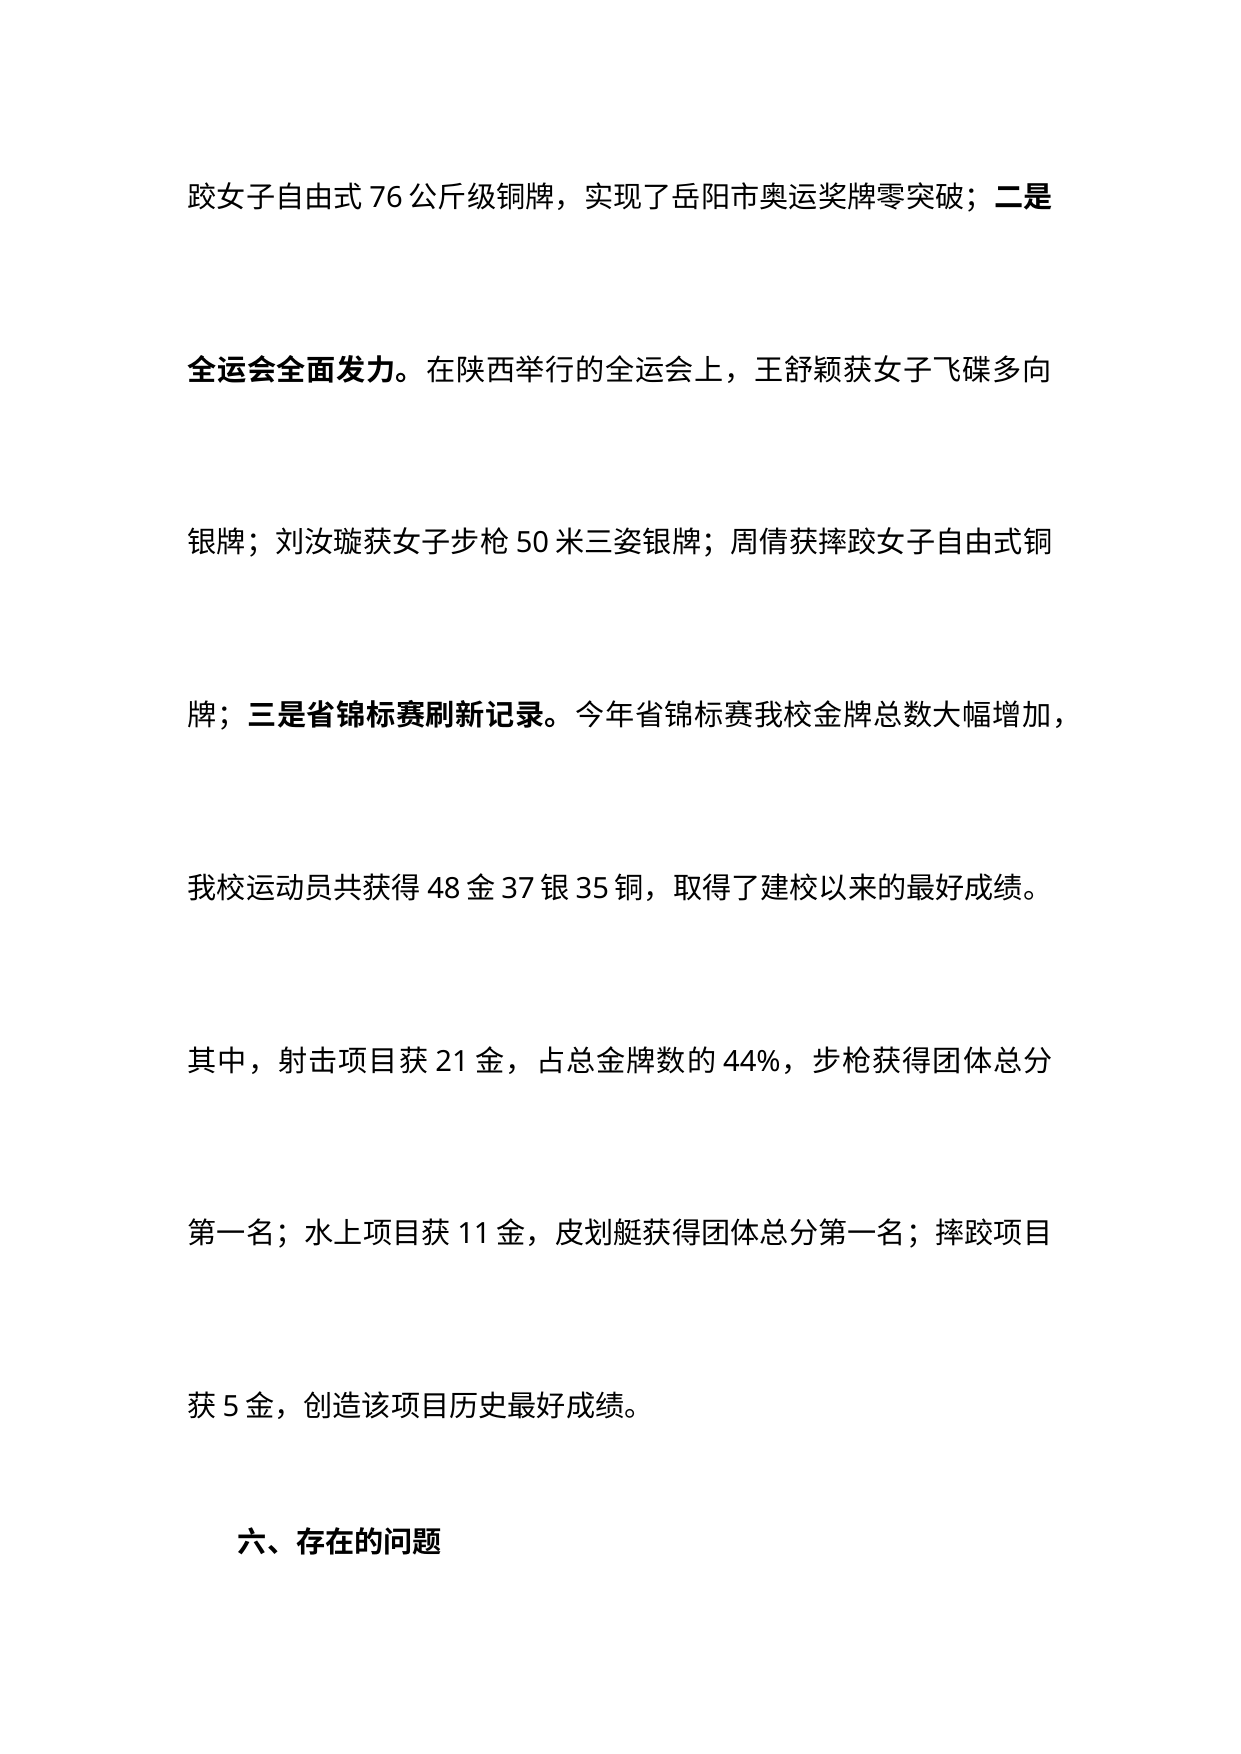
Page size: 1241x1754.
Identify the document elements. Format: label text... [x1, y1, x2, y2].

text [187, 162, 1053, 1437]
text 六、存在的问题 [187, 1507, 1053, 1572]
